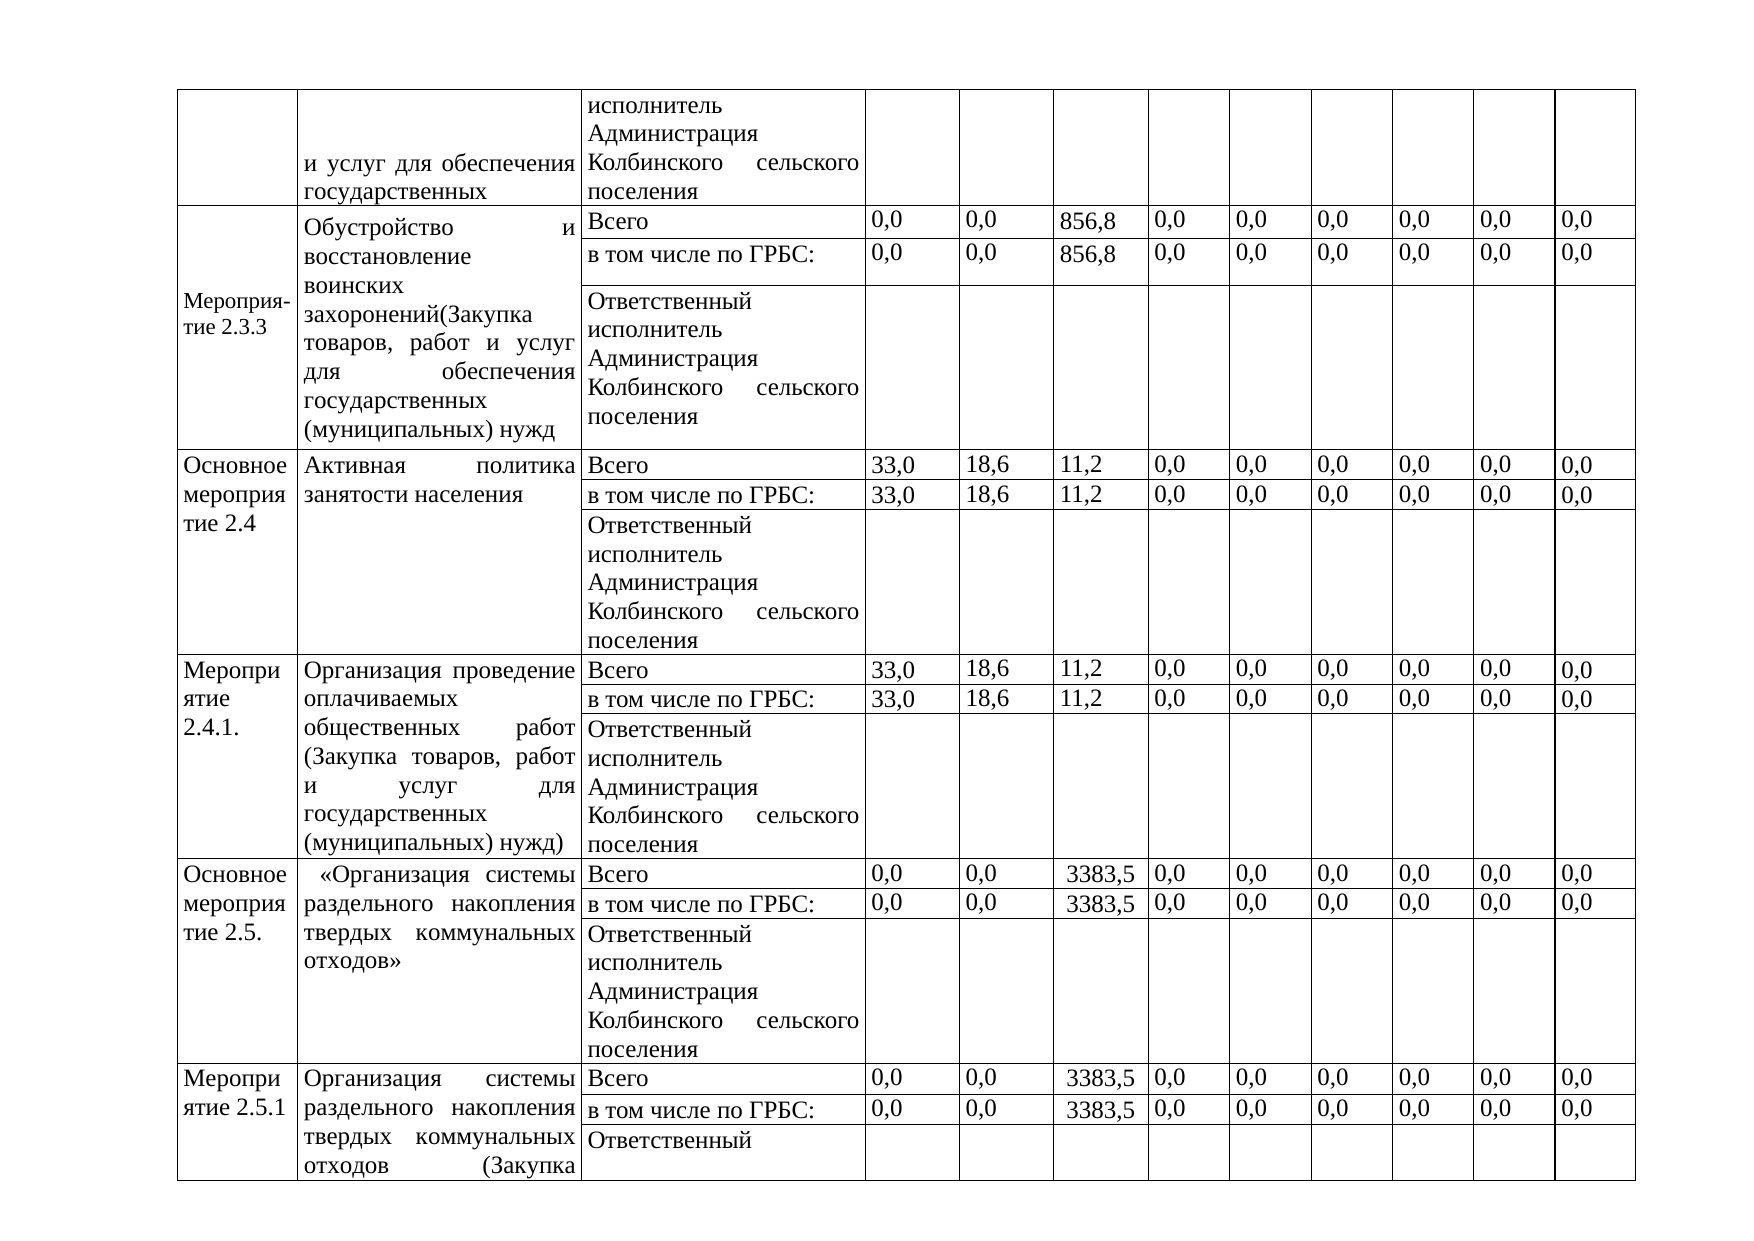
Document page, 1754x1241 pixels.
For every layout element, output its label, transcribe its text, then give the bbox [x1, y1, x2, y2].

table_cell [1393, 510, 1473, 654]
table_cell 0,0 [1474, 239, 1554, 285]
table_cell [1230, 919, 1311, 1062]
table_cell Мероприятие 2.5.1 [178, 1064, 297, 1180]
table_cell [1149, 90, 1229, 205]
table_cell Всего [582, 859, 865, 888]
table_cell [1149, 286, 1229, 449]
table_cell [866, 510, 959, 654]
table_cell 0,0 [960, 1064, 1053, 1094]
table_cell [1054, 919, 1148, 1062]
table_cell [960, 286, 1053, 449]
table_cell [1474, 1125, 1554, 1180]
table_cell 0,0 [1149, 206, 1229, 238]
table_cell 18,6 [960, 685, 1053, 713]
table_cell [1230, 510, 1311, 654]
table_cell 0,0 [1393, 889, 1473, 918]
table_cell 0,0 [1556, 480, 1635, 509]
table_cell в том числе по ГРБС: [582, 1095, 865, 1124]
table_cell Всего [582, 1064, 865, 1094]
table_cell Обустройство и восстановление воинских захоронений(Закупка товаров, работ и услуг для обеспечения государственных (муниципальных) нужд [298, 206, 581, 449]
table_cell 0,0 [1230, 1095, 1311, 1124]
table_cell 0,0 [866, 889, 959, 918]
table_cell 3383,5 [1054, 1064, 1148, 1094]
table_cell Ответственный исполнитель Администрация Колбинского сельского поселения [582, 714, 865, 858]
table_cell Всего [582, 450, 865, 479]
table_cell [1054, 714, 1148, 858]
table_cell 0,0 [1149, 859, 1229, 888]
table_cell [866, 714, 959, 858]
table_cell [960, 510, 1053, 654]
table_cell 0,0 [1474, 685, 1554, 713]
table_cell 0,0 [1393, 239, 1473, 285]
table_cell [1230, 1125, 1311, 1180]
table_cell 856,8 [1054, 239, 1148, 285]
table_cell 0,0 [1393, 1095, 1473, 1124]
table_cell [1556, 510, 1635, 654]
table_cell 0,0 [1556, 239, 1635, 285]
table_cell 0,0 [1474, 480, 1554, 509]
table_cell 0,0 [1149, 1095, 1229, 1124]
table_cell [1556, 286, 1635, 449]
table_cell 0,0 [1230, 859, 1311, 888]
table_cell «Организация системы раздельного накопления твердых коммунальных отходов» [298, 859, 581, 1062]
table_cell [866, 919, 959, 1062]
table_cell [960, 714, 1053, 858]
table_cell [960, 1125, 1053, 1180]
table_cell 0,0 [960, 1095, 1053, 1124]
table_cell 0,0 [1230, 206, 1311, 238]
table_cell 856,8 [1054, 206, 1148, 238]
table_cell 0,0 [1474, 206, 1554, 238]
table_cell 0,0 [1230, 239, 1311, 285]
table_cell 11,2 [1054, 655, 1148, 683]
table_cell [1149, 510, 1229, 654]
table_cell 0,0 [1312, 1064, 1392, 1094]
table_cell 0,0 [1556, 206, 1635, 238]
table_cell 0,0 [1149, 685, 1229, 713]
table_cell 0,0 [1474, 859, 1554, 888]
table_cell Ответственный исполнитель Администрация Колбинского сельского поселения [582, 919, 865, 1062]
table_cell 0,0 [1556, 1064, 1635, 1094]
table_cell 0,0 [1393, 655, 1473, 683]
table_cell [1054, 286, 1148, 449]
table_cell [1556, 90, 1635, 205]
table_cell 0,0 [960, 206, 1053, 238]
table_cell [960, 919, 1053, 1062]
table_cell [1474, 286, 1554, 449]
table_cell [1054, 1125, 1148, 1180]
table_cell Ответственный исполнитель Администрация Колбинского сельского поселения [582, 286, 865, 449]
table_cell 0,0 [1556, 859, 1635, 888]
table_cell 0,0 [1556, 450, 1635, 479]
table_cell 0,0 [1393, 685, 1473, 713]
table_cell Основное мероприятие 2.4 [178, 450, 297, 654]
table_cell 0,0 [1230, 889, 1311, 918]
table_cell 0,0 [1474, 655, 1554, 683]
table_cell 18,6 [960, 450, 1053, 479]
table_cell 0,0 [866, 1064, 959, 1094]
table_cell 0,0 [1149, 655, 1229, 683]
table_cell [1312, 510, 1392, 654]
table_cell 0,0 [960, 859, 1053, 888]
table_cell Организация системы раздельного накопления твердых коммунальных отходов (Закупка товаров, работ и услуг для государственных (муниципальных) нужд) [298, 1064, 581, 1180]
table_cell 18,6 [960, 655, 1053, 683]
table_cell Организация проведение оплачиваемых общественных работ (Закупка товаров, работ и услуг для государственных (муниципальных) нужд) [298, 655, 581, 858]
table_cell Всего [582, 655, 865, 683]
table_cell Ответственный исполнитель Администрация Колбинского сельского поселения [582, 510, 865, 654]
table_cell 0,0 [1149, 889, 1229, 918]
table_cell 0,0 [1393, 1064, 1473, 1094]
table_cell [1149, 919, 1229, 1062]
table_cell Мероприятие 2.4.1. [178, 655, 297, 858]
table_cell [866, 286, 959, 449]
table_cell 0,0 [866, 1095, 959, 1124]
table_cell [1474, 90, 1554, 205]
table_cell 0,0 [866, 239, 959, 285]
table_cell [1393, 714, 1473, 858]
table_cell 11,2 [1054, 480, 1148, 509]
table_cell 0,0 [1556, 655, 1635, 683]
table_cell 0,0 [1149, 239, 1229, 285]
table_cell в том числе по ГРБС: [582, 239, 865, 285]
table_cell [1556, 919, 1635, 1062]
table_cell 0,0 [1556, 1095, 1635, 1124]
table_cell [1149, 714, 1229, 858]
table_cell в том числе по ГРБС: [582, 889, 865, 918]
table_cell 0,0 [1556, 685, 1635, 713]
table_cell [1393, 90, 1473, 205]
table_cell 0,0 [1312, 859, 1392, 888]
table_cell [1556, 1125, 1635, 1180]
table_cell 0,0 [1393, 480, 1473, 509]
table_cell Активная политика занятости населения [298, 450, 581, 654]
table_cell [1312, 90, 1392, 205]
table_cell 0,0 [866, 859, 959, 888]
table_cell 3383,5 [1054, 859, 1148, 888]
table_cell [1312, 286, 1392, 449]
table_cell 0,0 [1474, 889, 1554, 918]
table_cell [1230, 90, 1311, 205]
table_cell [1054, 510, 1148, 654]
table_cell [1393, 286, 1473, 449]
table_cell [582, 1125, 865, 1180]
table_cell 0,0 [1230, 655, 1311, 683]
table_cell 0,0 [1312, 655, 1392, 683]
table_cell 33,0 [866, 685, 959, 713]
table_cell [1312, 714, 1392, 858]
table_cell 33,0 [866, 450, 959, 479]
table_cell 18,6 [960, 480, 1053, 509]
table_cell [1474, 510, 1554, 654]
table_cell 0,0 [960, 239, 1053, 285]
table_cell 11,2 [1054, 685, 1148, 713]
table_cell 0,0 [1393, 450, 1473, 479]
table_cell 0,0 [1556, 889, 1635, 918]
table_cell [1393, 919, 1473, 1062]
table_cell 0,0 [1149, 1064, 1229, 1094]
table_cell 11,2 [1054, 450, 1148, 479]
table_cell [1312, 919, 1392, 1062]
table_cell 0,0 [866, 206, 959, 238]
table_cell 0,0 [1312, 685, 1392, 713]
table_cell 0,0 [1312, 1095, 1392, 1124]
table_cell 0,0 [1393, 859, 1473, 888]
table_cell [1474, 919, 1554, 1062]
table_cell 0,0 [1312, 239, 1392, 285]
table_cell 0,0 [1312, 889, 1392, 918]
table_cell [866, 1125, 959, 1180]
table_cell 3383,5 [1054, 889, 1148, 918]
table_cell [1474, 714, 1554, 858]
table_cell [1230, 286, 1311, 449]
table_cell 0,0 [1230, 685, 1311, 713]
table_cell [1393, 1125, 1473, 1180]
table_cell [1230, 714, 1311, 858]
table_cell [866, 90, 959, 205]
table_cell 0,0 [1230, 480, 1311, 509]
table_cell в том числе по ГРБС: [582, 480, 865, 509]
table_cell 0,0 [1474, 450, 1554, 479]
table_cell 0,0 [1474, 1064, 1554, 1094]
table_cell 0,0 [1149, 480, 1229, 509]
table_cell 0,0 [960, 889, 1053, 918]
table_cell Основное мероприятие 2.5. [178, 859, 297, 1062]
table_cell Всего [582, 206, 865, 238]
table_cell [1556, 714, 1635, 858]
table_cell 0,0 [1312, 480, 1392, 509]
table_cell 0,0 [1230, 450, 1311, 479]
table_cell в том числе по ГРБС: [582, 685, 865, 713]
table_cell 0,0 [1312, 206, 1392, 238]
table_cell [1149, 1125, 1229, 1180]
table_cell 0,0 [1474, 1095, 1554, 1124]
table_cell [960, 90, 1053, 205]
table_cell [1312, 1125, 1392, 1180]
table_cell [582, 90, 865, 205]
table_cell 3383,5 [1054, 1095, 1148, 1124]
table_cell 33,0 [866, 655, 959, 683]
table_cell 0,0 [1312, 450, 1392, 479]
table_cell 0,0 [1149, 450, 1229, 479]
table_cell 0,0 [1393, 206, 1473, 238]
table_cell [1054, 90, 1148, 205]
table_cell Мероприятие 2.3.3 [178, 206, 297, 449]
table_cell 0,0 [1230, 1064, 1311, 1094]
table_cell 33,0 [866, 480, 959, 509]
